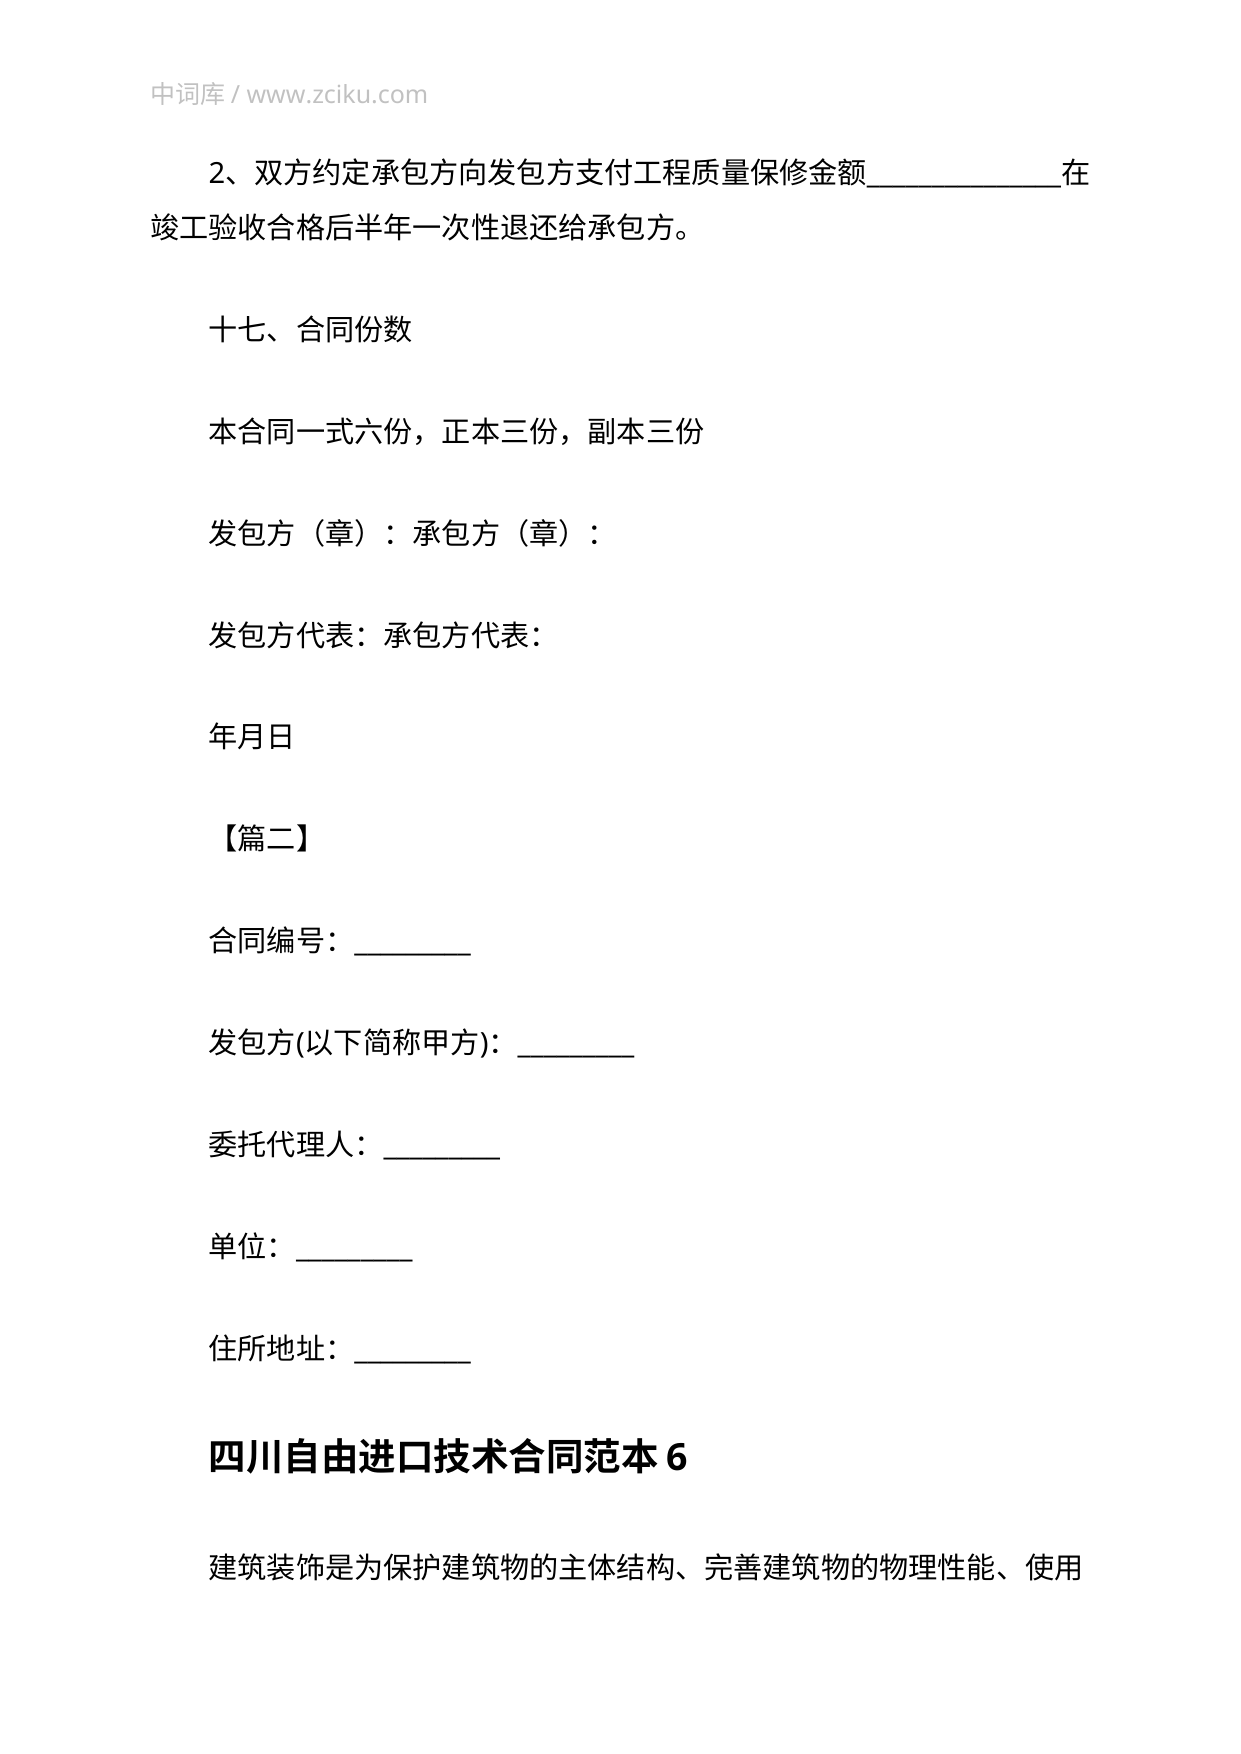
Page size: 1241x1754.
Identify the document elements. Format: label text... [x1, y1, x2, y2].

text 【篇二】 [150, 816, 1090, 858]
text 本合同一式六份，正本三份，副本三份 [150, 408, 1090, 451]
text 四川自由进口技术合同范本6 [150, 1427, 1090, 1482]
text 发包方代表：承包方代表： [150, 612, 1090, 654]
text 委托代理人：_________ [150, 1121, 1090, 1164]
text 十七、合同份数 [150, 307, 1090, 349]
text 住所地址：_________ [150, 1325, 1090, 1368]
text 合同编号：_________ [150, 917, 1090, 960]
text 2、双方约定承包方向发包方支付工程质量保修金额_______________在竣工验收合格后半年一次性退还给承包方。 [150, 150, 1090, 247]
text 发包方（章）：承包方（章）： [150, 510, 1090, 553]
text 发包方(以下简称甲方)：_________ [150, 1019, 1090, 1062]
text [150, 1545, 1090, 1587]
text 单位：_________ [150, 1223, 1090, 1266]
text 年月日 [150, 714, 1090, 756]
